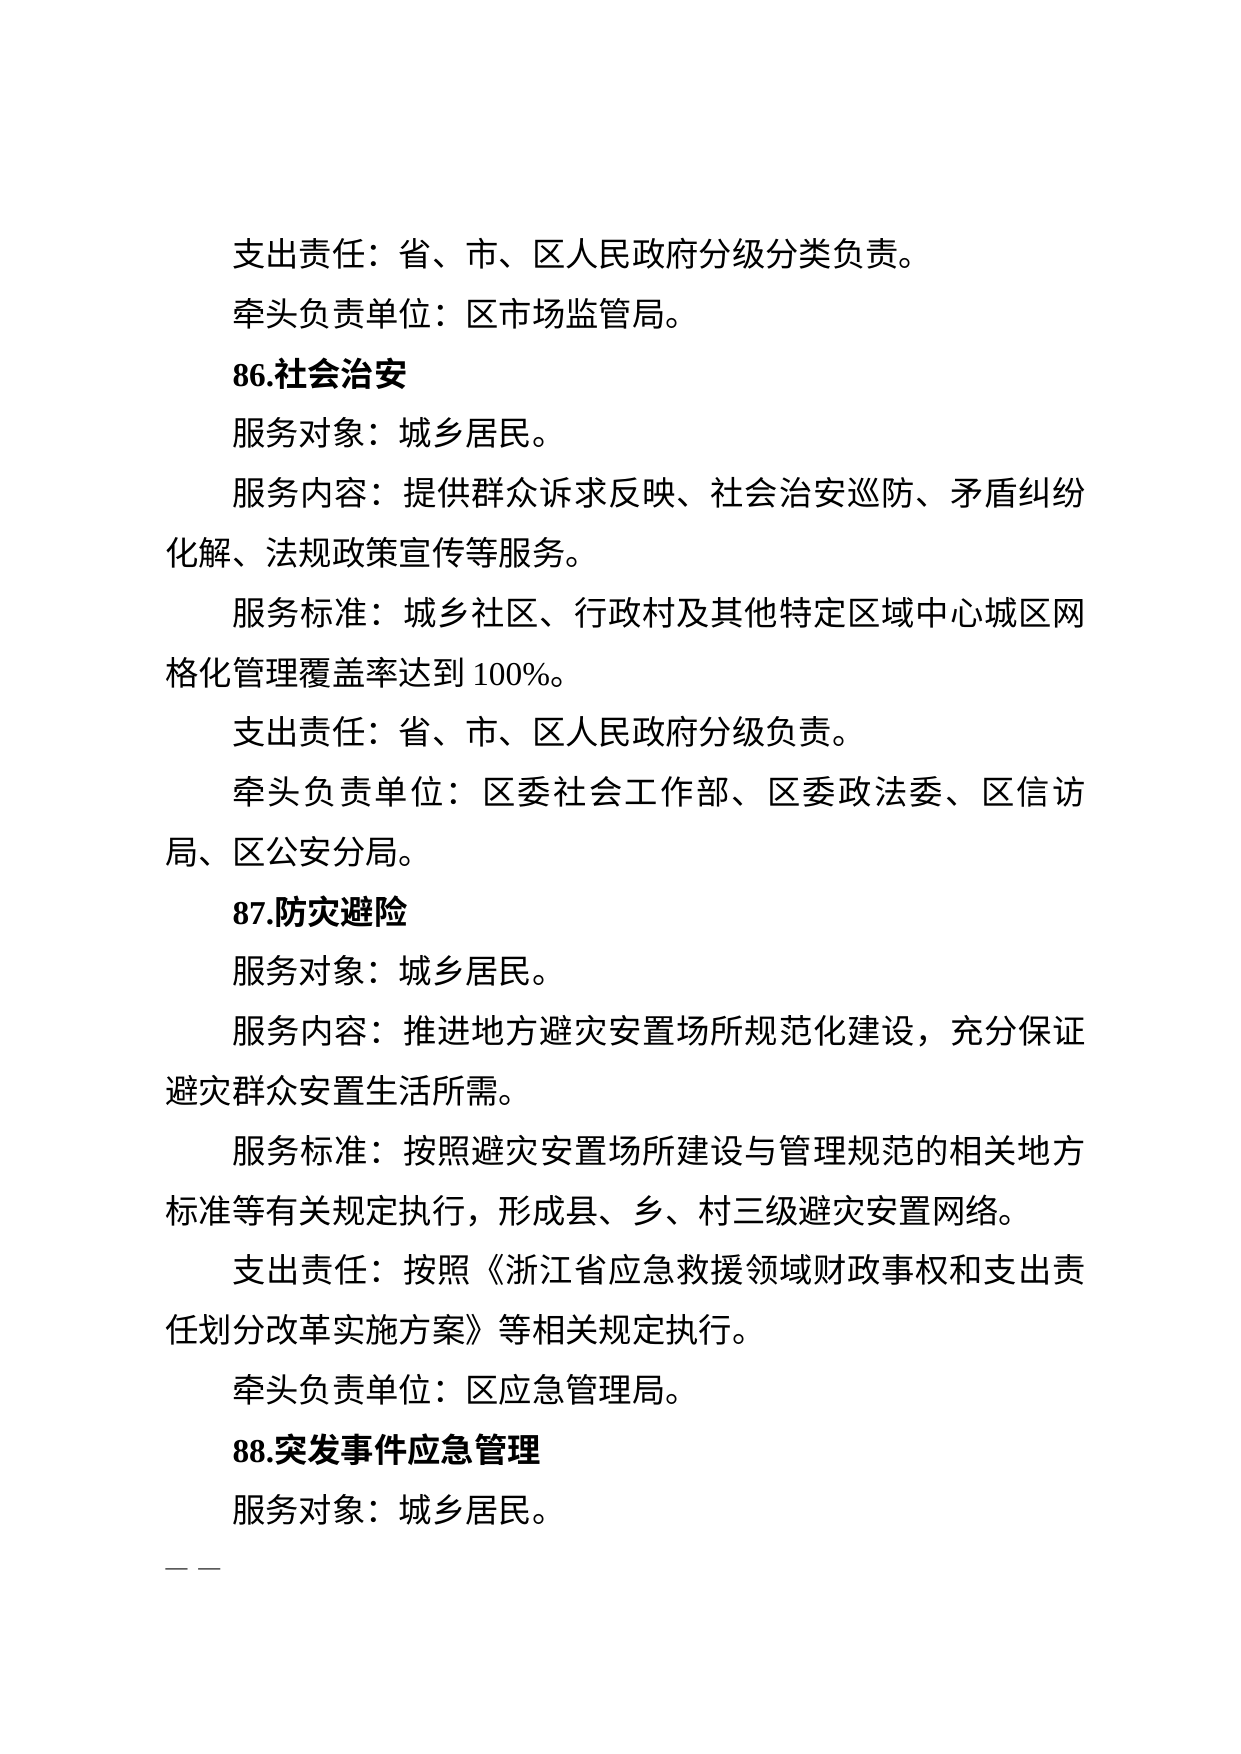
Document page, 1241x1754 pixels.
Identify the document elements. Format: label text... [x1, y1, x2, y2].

text 服务标准：城乡社区、行政村及其他特定区域中心城区网格化管理覆盖率达到100%。 [165, 577, 1087, 697]
text 牵头负责单位：区应急管理局。 [165, 1354, 1087, 1414]
text 86.社会治安 [165, 338, 1087, 398]
text 牵头负责单位：区委社会工作部、区委政法委、区信访局、区公安分局。 [165, 757, 1087, 876]
text 服务对象：城乡居民。 [165, 936, 1087, 996]
text 服务对象：城乡居民。 [165, 398, 1087, 458]
text 服务对象：城乡居民。 [165, 1474, 1087, 1534]
text 牵头负责单位：区市场监管局。 [165, 278, 1087, 338]
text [165, 1235, 1087, 1354]
text 服务内容：推进地方避灾安置场所规范化建设，充分保证避灾群众安置生活所需。 [165, 996, 1087, 1115]
text 88.突发事件应急管理 [165, 1414, 1087, 1474]
text 支出责任：省、市、区人民政府分级负责。 [165, 697, 1087, 757]
text 服务标准：按照避灾安置场所建设与管理规范的相关地方标准等有关规定执行，形成县、乡、村三级避灾安置网络。 [165, 1115, 1087, 1235]
text 87.防灾避险 [165, 876, 1087, 936]
text 支出责任：省、市、区人民政府分级分类负责。 [165, 218, 1087, 278]
text 服务内容：提供群众诉求反映、社会治安巡防、矛盾纠纷化解、法规政策宣传等服务。 [165, 458, 1087, 577]
